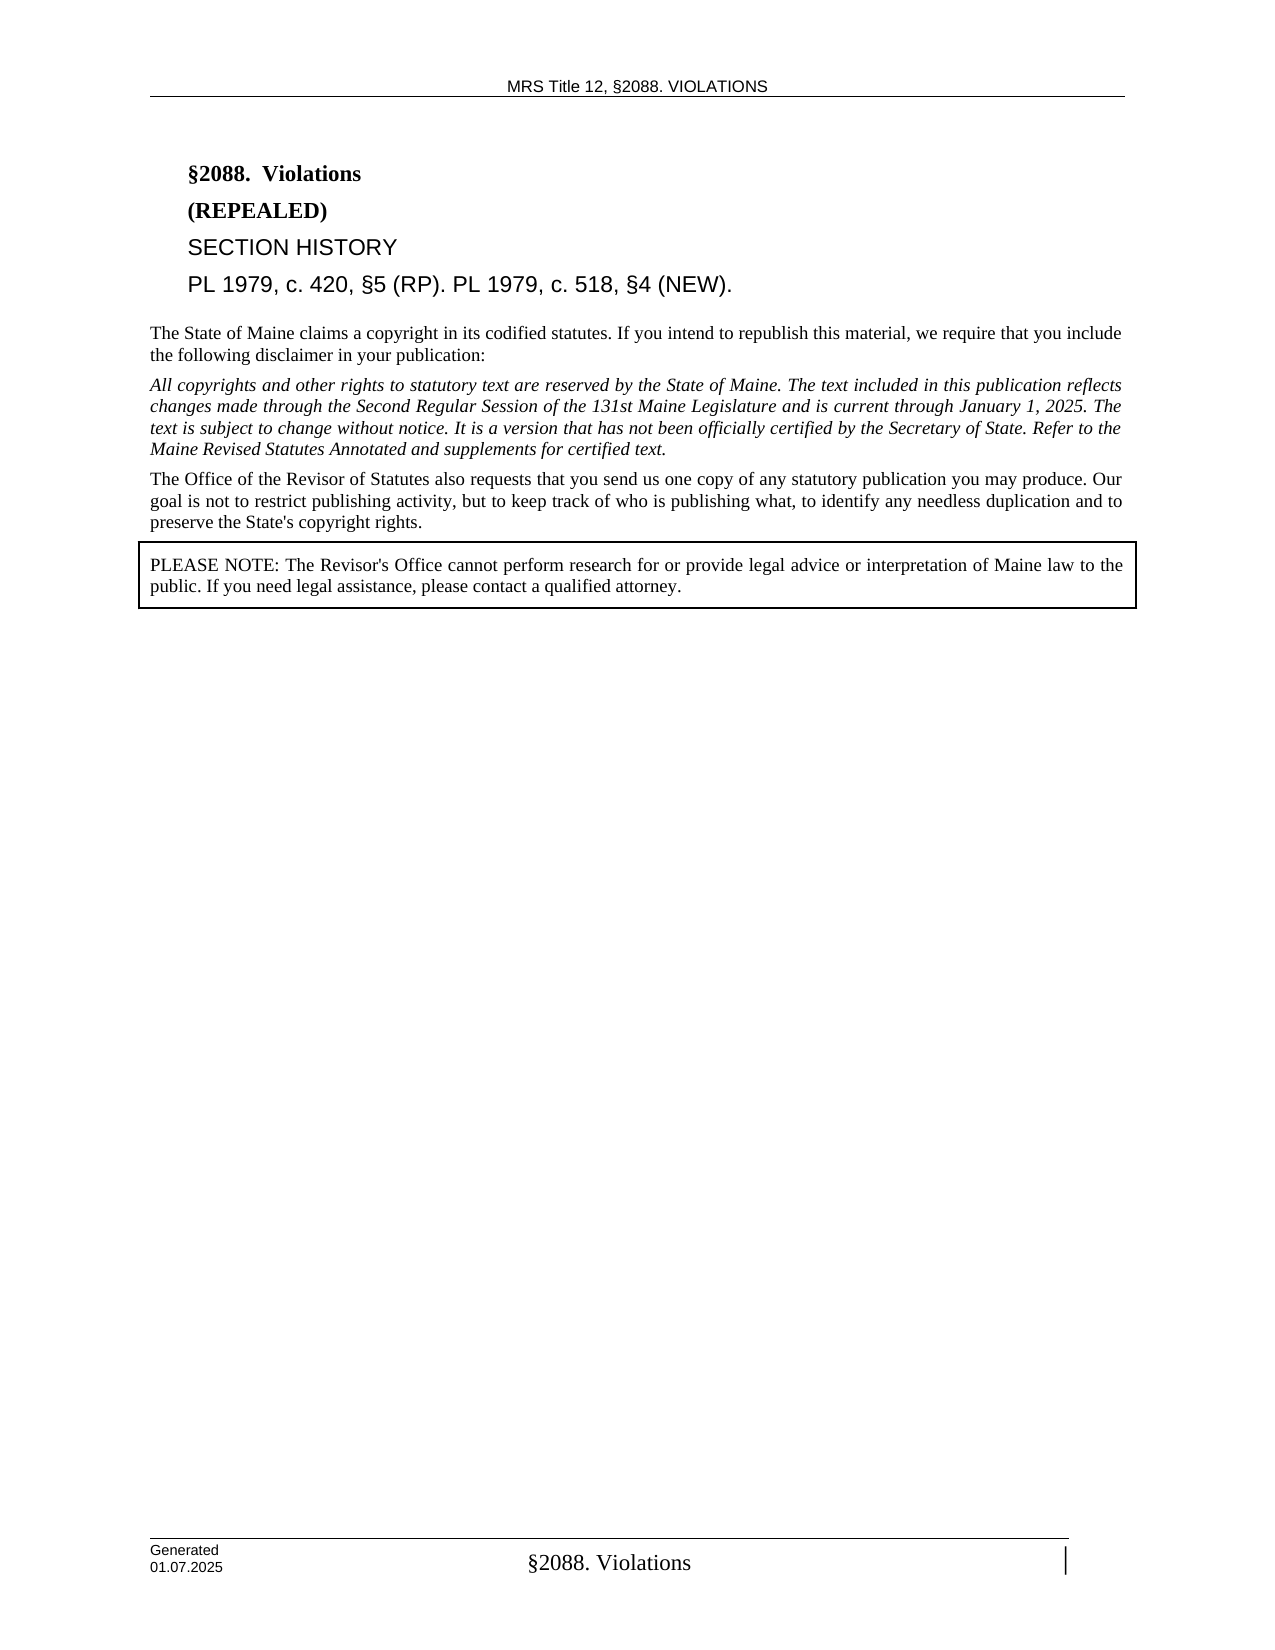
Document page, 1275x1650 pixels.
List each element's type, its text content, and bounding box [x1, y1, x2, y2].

text PLEASE NOTE: The Revisor's Office cannot perform research for or provide legal advice or interpretation of Maine law to the public. If you need legal assistance, please contact a qualified attorney. [140, 543, 1135, 607]
text The State of Maine claims a copyright in its codified statutes. If you intend to republish this material, we require that you include the following disclaimer in your publication: [150, 322, 1125, 365]
text SECTION HISTORY [187, 234, 1125, 260]
text §2088. Violations [187, 160, 1125, 187]
text PL 1979, c. 420, §5 (RP). PL 1979, c. 518, §4 (NEW). [187, 271, 1125, 297]
text The Office of the Revisor of Statutes also requests that you send us one copy of any statutory publication you may produce. Our goal is not to restrict publishing activity, but to keep track of who is publishing what, to identify any needless duplication and to preserve the State's copyright rights. [150, 468, 1125, 533]
text (REPEALED) [187, 197, 1125, 223]
text All copyrights and other rights to statutory text are reserved by the State of Maine. The text included in this publication reflects changes made through the Second Regular Session of the 131st Maine Legislature and is current through January 1, 2025 . The text is subject to change without notice. It is a version that has not been officially certified by the Secretary of State. Refer to the Maine Revised Statutes Annotated and supplements for certified text. [150, 373, 1125, 460]
